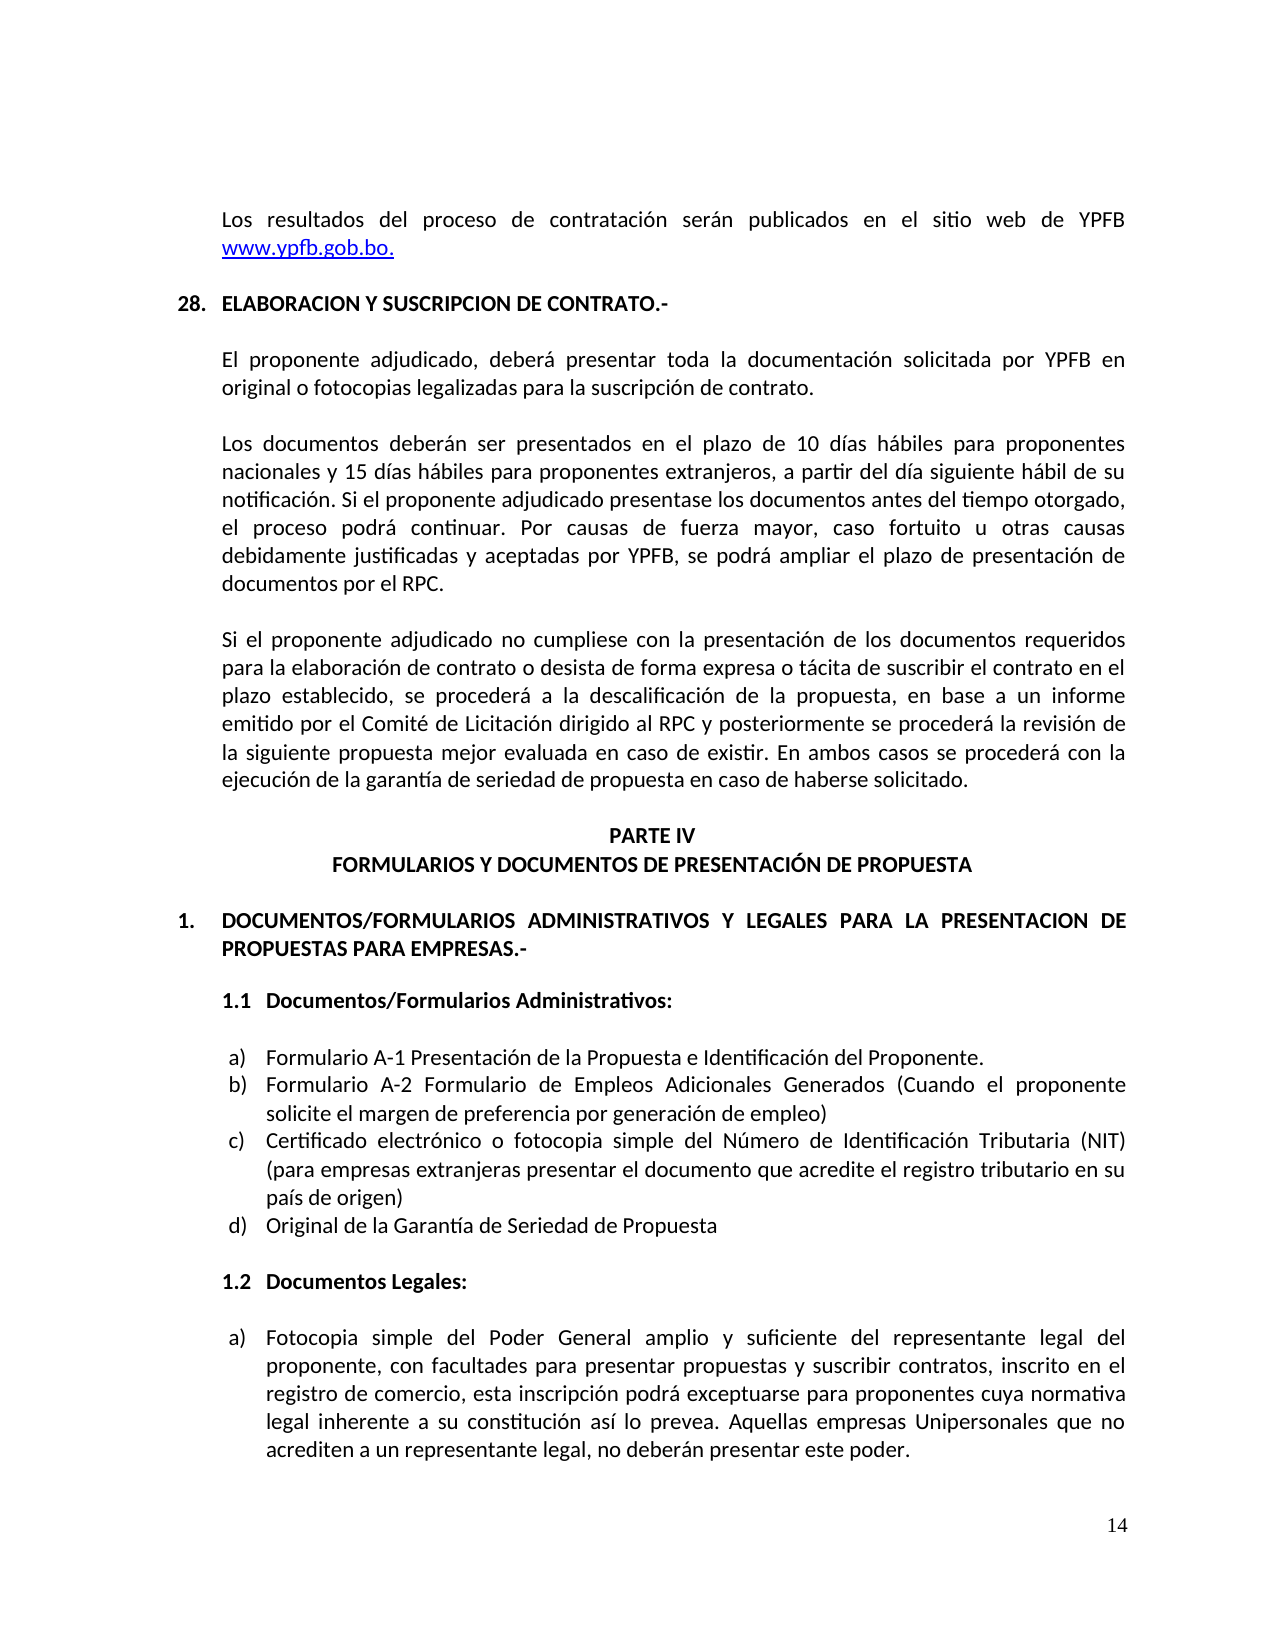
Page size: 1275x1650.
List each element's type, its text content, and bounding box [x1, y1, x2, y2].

list DOCUMENTOS/FORMULARIOS ADMINISTRATIVOS Y LEGALES PARA LA PRESENTACION DE PROPUESTAS PARA EMPRESAS.- [177, 906, 1127, 962]
list ELABORACION Y SUSCRIPCION DE CONTRATO.- [177, 289, 1127, 317]
list Formulario A-2 Formulario de Empleos Adicionales Generados (Cuando el proponente solicite el margen de preferencia por generación de empleo) [228, 1071, 1127, 1127]
list Fotocopia simple del Poder General amplio y suficiente del representante legal del proponente, con facultades para presentar propuestas y suscribir contratos, inscrito en el registro de comercio, esta inscripción podrá exceptuarse para proponentes cuya normativa legal inherente a su constitución así lo prevea. Aquellas empresas Unipersonales que no acrediten a un representante legal, no deberán presentar este poder. [228, 1323, 1127, 1463]
list Documentos/Formularios Administrativos: [222, 986, 1127, 1014]
list Certificado electrónico o fotocopia simple del Número de Identificación Tributaria (NIT) (para empresas extranjeras presentar el documento que acredite el registro tributario en su país de origen) [228, 1127, 1127, 1211]
text Los documentos deberán ser presentados en el plazo de 10 días hábiles para proponentes nacionales y 15 días hábiles para proponentes extranjeros, a partir del día siguiente hábil de su notificación. Si el proponente adjudicado presentase los documentos antes del tiempo otorgado, el proceso podrá continuar. Por causas de fuerza mayor, caso fortuito u otras causas debidamente justificadas y aceptadas por YPFB, se podrá ampliar el plazo de presentación de documentos por el RPC. [222, 429, 1127, 597]
text PARTE IV [177, 822, 1127, 850]
text Si el proponente adjudicado no cumpliese con la presentación de los documentos requeridos para la elaboración de contrato o desista de forma expresa o tácita de suscribir el contrato en el plazo establecido, se procederá a la descalificación de la propuesta, en base a un informe emitido por el Comité de Licitación dirigido al RPC y posteriormente se procederá la revisión de la siguiente propuesta mejor evaluada en caso de existir. En ambos casos se procederá con la ejecución de la garantía de seriedad de propuesta en caso de haberse solicitado. [222, 626, 1127, 794]
list Documentos Legales: [222, 1267, 1127, 1295]
list Original de la Garantía de Seriedad de Propuesta [228, 1211, 1127, 1239]
text Los resultados del proceso de contratación serán publicados en el sitio web de YPFB www.ypfb.gob.bo. [222, 205, 1127, 261]
text FORMULARIOS Y DOCUMENTOS DE PRESENTACIÓN DE PROPUESTA [177, 850, 1127, 878]
list Formulario A-1 Presentación de la Propuesta e Identificación del Proponente. [228, 1043, 1127, 1071]
text El proponente adjudicado, deberá presentar toda la documentación solicitada por YPFB en original o fotocopias legalizadas para la suscripción de contrato. [222, 345, 1127, 401]
